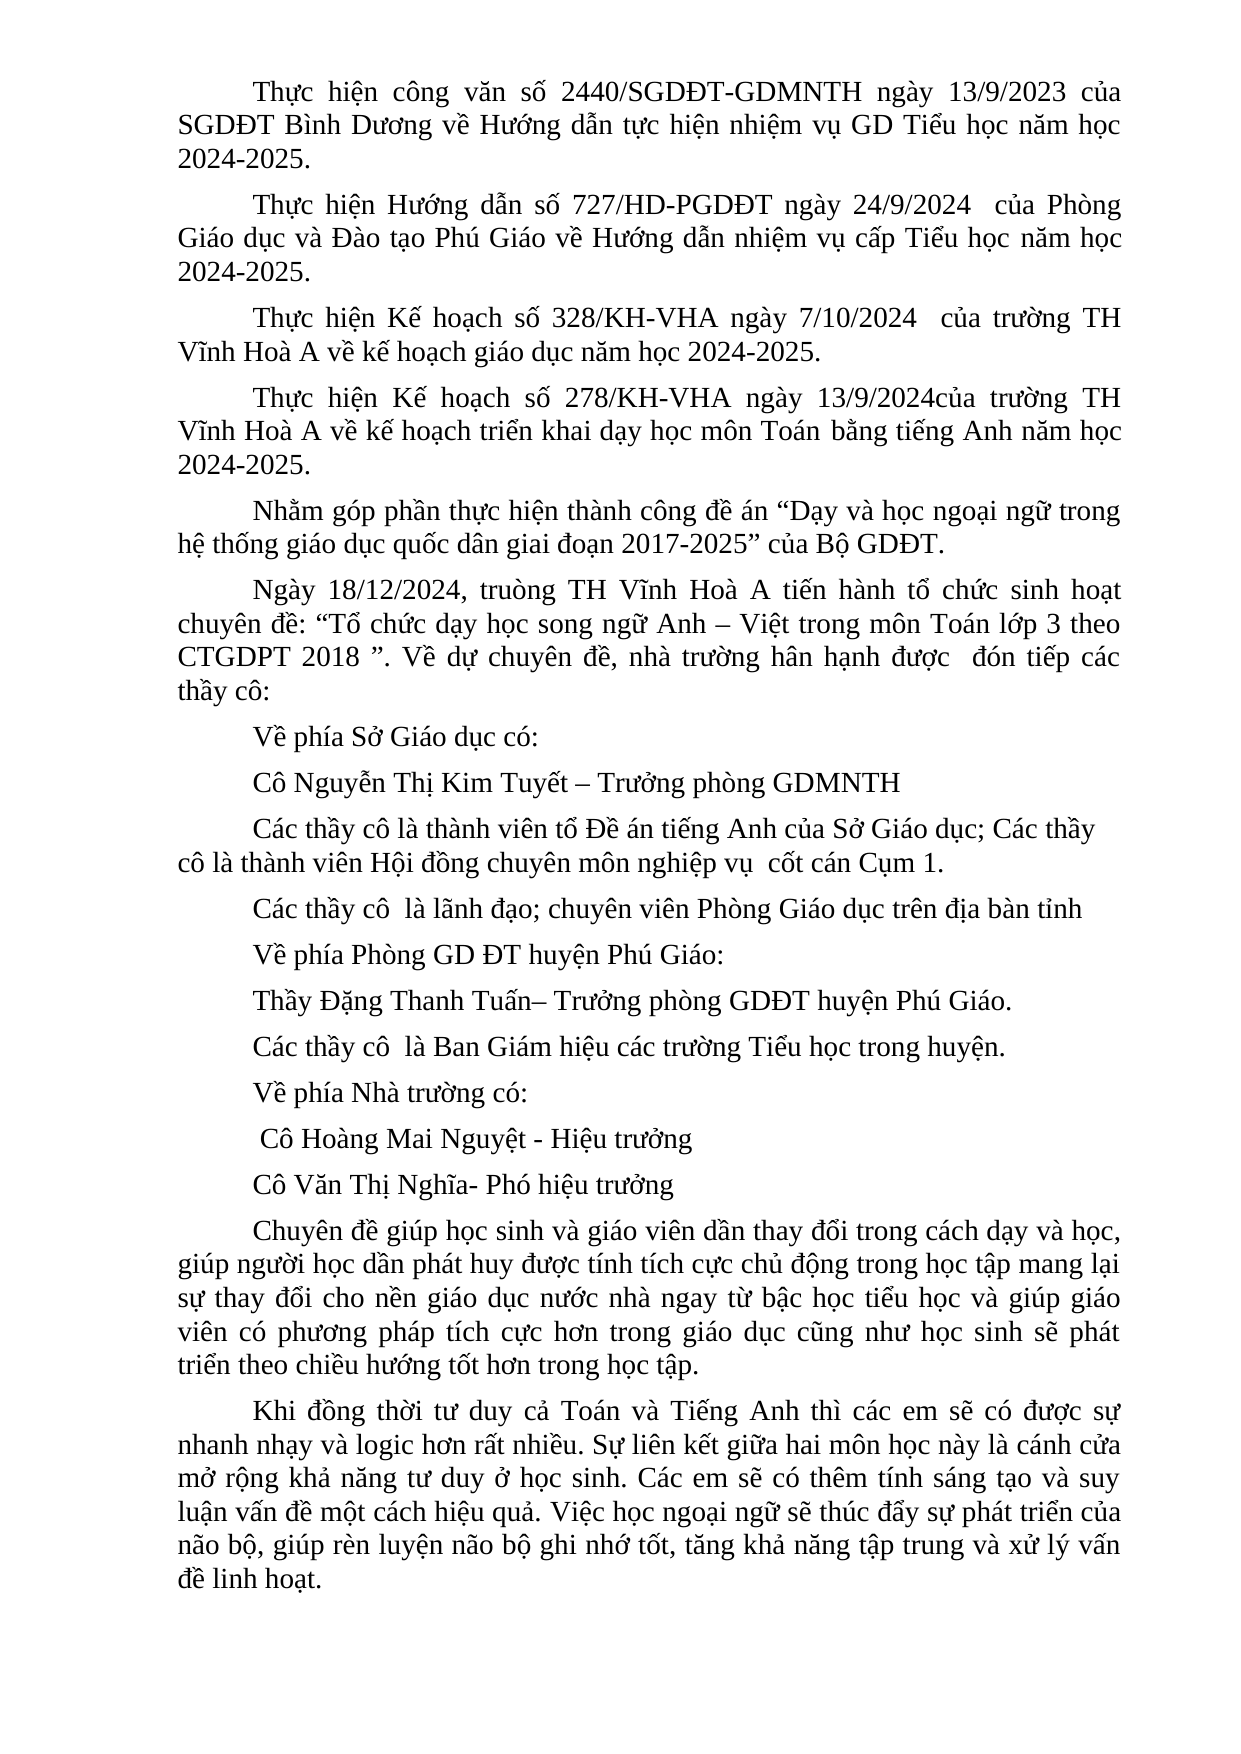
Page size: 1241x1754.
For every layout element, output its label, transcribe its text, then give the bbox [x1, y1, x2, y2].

text Thực hiện công văn số 2440/SGDĐT-GDMNTH ngày 13/9/2023 của SGDĐT Bình Dương về Hướng dẫn tực hiện nhiệm vụ GD Tiểu học năm học 2024-2025. [177, 74, 1122, 174]
text Thực hiện Kế hoạch số 278/KH-VHA ngày 13/9/2024của trường TH Vĩnh Hoà A về kế hoạch triển khai dạy học môn Toán bằng tiếng Anh năm học 2024-2025. [177, 380, 1122, 480]
text Nhằm góp phần thực hiện thành công đề án “Dạy và học ngoại ngữ trong hệ thống giáo dục quốc dân giai đoạn 2017-2025” của Bộ GDĐT. [177, 493, 1122, 560]
text Thực hiện Hướng dẫn số 727/HD-PGDĐT ngày 24/9/2024 của Phòng Giáo dục và Đào tạo Phú Giáo về Hướng dẫn nhiệm vụ cấp Tiểu học năm học 2024-2025. [177, 187, 1122, 288]
text Về phía Nhà trường có: [177, 1075, 1122, 1108]
text Về phía Phòng GD ĐT huyện Phú Giáo: [177, 937, 1122, 970]
subtitle Khi đồng thời tư duy cả Toán và Tiếng Anh thì các em sẽ có được sự nhanh nhạy và logic hơn rất nhiều. Sự liên kết giữa hai môn học này là cánh cửa mở rộng khả năng tư duy ở học sinh. Các em sẽ có thêm tính sáng tạo và suy luận vấn đề một cách hiệu quả. Việc học ngoại ngữ sẽ thúc đẩy sự phát triển của não bộ, giúp rèn luyện não bộ ghi nhớ tốt, tăng khả năng tập trung và xử lý vấn đề linh hoạt. [177, 1393, 1122, 1594]
text Các thầy cô là thành viên tổ Đề án tiếng Anh của Sở Giáo dục; Các thầy cô là thành viên Hội đồng chuyên môn nghiệp vụ cốt cán Cụm 1. [177, 811, 1122, 878]
text Ngày 18/12/2024, truòng TH Vĩnh Hoà A tiến hành tổ chức sinh hoạt chuyên đề: “Tổ chức dạy học song ngữ Anh – Việt trong môn Toán lớp 3 theo CTGDPT 2018 ”. Về dự chuyên đề, nhà trường hân hạnh được đón tiếp các thầy cô: [177, 572, 1122, 707]
text Về phía Sở Giáo dục có: [177, 719, 1122, 753]
text Thực hiện Kế hoạch số 328/KH-VHA ngày 7/10/2024 của trường TH Vĩnh Hoà A về kế hoạch giáo dục năm học 2024-2025. [177, 300, 1122, 367]
text Các thầy cô là Ban Giám hiệu các trường Tiểu học trong huyện. [177, 1029, 1122, 1062]
text Thầy Đặng Thanh Tuấn– Trưởng phòng GDĐT huyện Phú Giáo. [177, 983, 1122, 1016]
text Chuyên đề giúp học sinh và giáo viên dần thay đổi trong cách dạy và học, giúp người học dần phát huy được tính tích cực chủ động trong học tập mang lại sự thay đổi cho nền giáo dục nước nhà ngay từ bậc học tiểu học và giúp giáo viên có phương pháp tích cực hơn trong giáo dục cũng như học sinh sẽ phát triển theo chiều hướng tốt hơn trong học tập. [177, 1213, 1122, 1381]
text Cô Hoàng Mai Nguyệt - Hiệu trưởng [177, 1121, 1122, 1154]
text Các thầy cô là lãnh đạo; chuyên viên Phòng Giáo dục trên địa bàn tỉnh [177, 891, 1122, 924]
text Cô Nguyễn Thị Kim Tuyết – Trưởng phòng GDMNTH [177, 765, 1122, 799]
text Cô Văn Thị Nghĩa- Phó hiệu trưởng [177, 1167, 1122, 1201]
